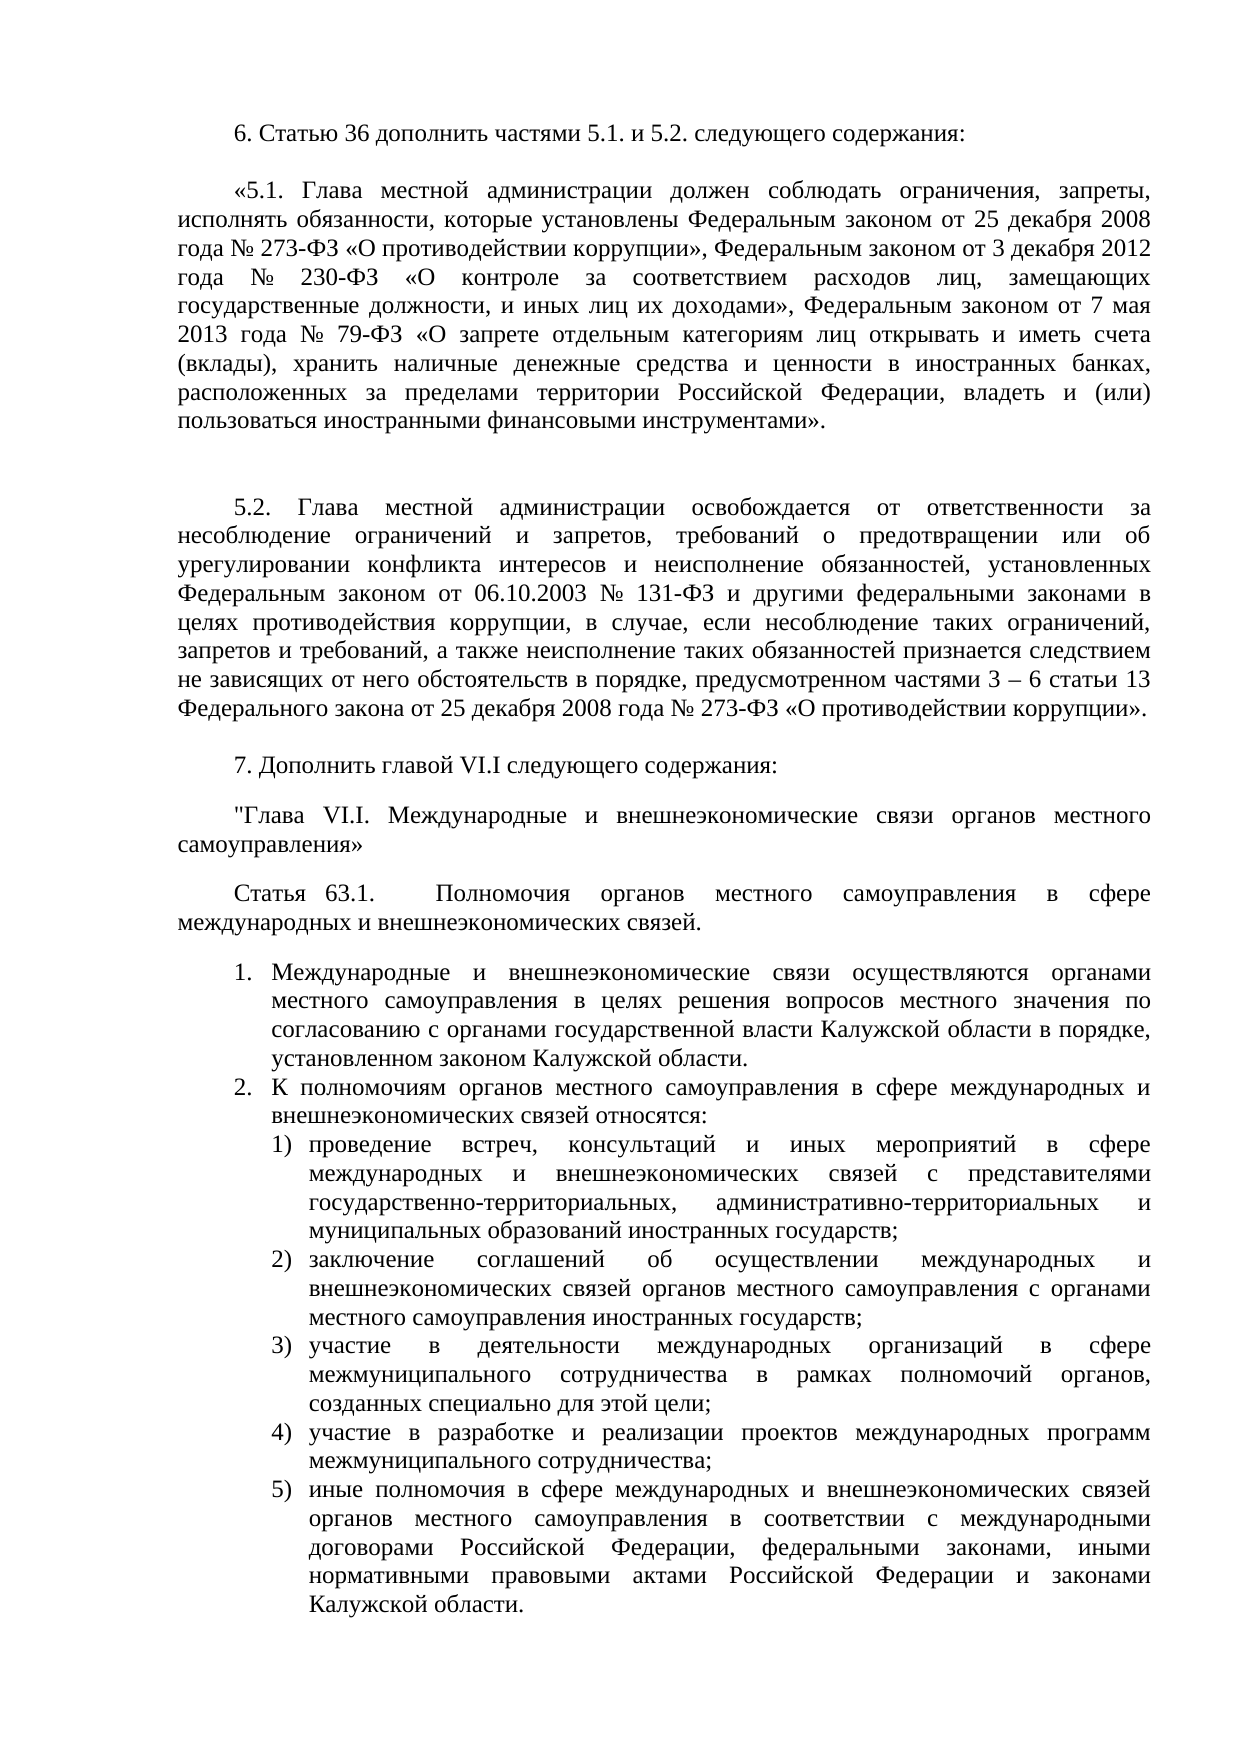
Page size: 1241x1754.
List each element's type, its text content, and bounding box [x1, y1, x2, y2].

text 7. Дополнить главой VI.I следующего содержания: [177, 751, 1152, 779]
list Международные и внешнеэкономические связи осуществляются органами местного самоуправления в целях решения вопросов местного значения по согласованию с органами государственной власти Калужской области в порядке, установленном законом Калужской области. [233, 957, 1152, 1072]
list участие в деятельности международных организаций в сфере межмуниципального сотрудничества в рамках полномочий органов, созданных специально для этой цели; [271, 1331, 1152, 1417]
list заключение соглашений об осуществлении международных и внешнеэкономических связей органов местного самоуправления с органами местного самоуправления иностранных государств; [271, 1244, 1152, 1331]
list иные полномочия в сфере международных и внешнеэкономических связей органов местного самоуправления в соответствии с международными договорами Российской Федерации, федеральными законами, иными нормативными правовыми актами Российской Федерации и законами Калужской области. [271, 1474, 1152, 1618]
text «5.1. Глава местной администрации должен соблюдать ограничения, запреты, исполнять обязанности, которые установлены Федеральным законом от 25 декабря 2008 года № 273-ФЗ «О противодействии коррупции», Федеральным законом от 3 декабря 2012 года № 230-ФЗ «О контроле за соответствием расходов лиц, замещающих государственные должности, и иных лиц их доходами», Федеральным законом от 7 мая 2013 года № 79-ФЗ «О запрете отдельным категориям лиц открывать и иметь счета (вклады), хранить наличные денежные средства и ценности в иностранных банках, расположенных за пределами территории Российской Федерации, владеть и (или) пользоваться иностранными финансовыми инструментами». [177, 176, 1152, 434]
list К полномочиям органов местного самоуправления в сфере международных и внешнеэкономических связей относятся: [233, 1072, 1152, 1129]
text Статья 63.1. Полномочия органов местного самоуправления в сфере международных и внешнеэкономических связей. [177, 878, 1152, 936]
text 5.2. Глава местной администрации освобождается от ответственности за несоблюдение ограничений и запретов, требований о предотвращении или об урегулировании конфликта интересов и неисполнение обязанностей, установленных Федеральным законом от 06.10.2003 № 131-ФЗ и другими федеральными законами в целях противодействия коррупции, в случае, если несоблюдение таких ограничений, запретов и требований, а также неисполнение таких обязанностей признается следствием не зависящих от него обстоятельств в порядке, предусмотренном частями 3 – 6 статьи 13 Федерального закона от 25 декабря 2008 года № 273-ФЗ «О противодействии коррупции». [177, 492, 1152, 722]
list участие в разработке и реализации проектов международных программ межмуниципального сотрудничества; [271, 1417, 1152, 1474]
text 6. Статью 36 дополнить частями 5.1. и 5.2. следующего содержания: [177, 118, 1152, 147]
text "Глава VI.I. Международные и внешнеэкономические связи органов местного самоуправления» [177, 800, 1152, 858]
list проведение встреч, консультаций и иных мероприятий в сфере международных и внешнеэкономических связей с представителями государственно-территориальных, административно-территориальных и муниципальных образований иностранных государств; [271, 1129, 1152, 1244]
